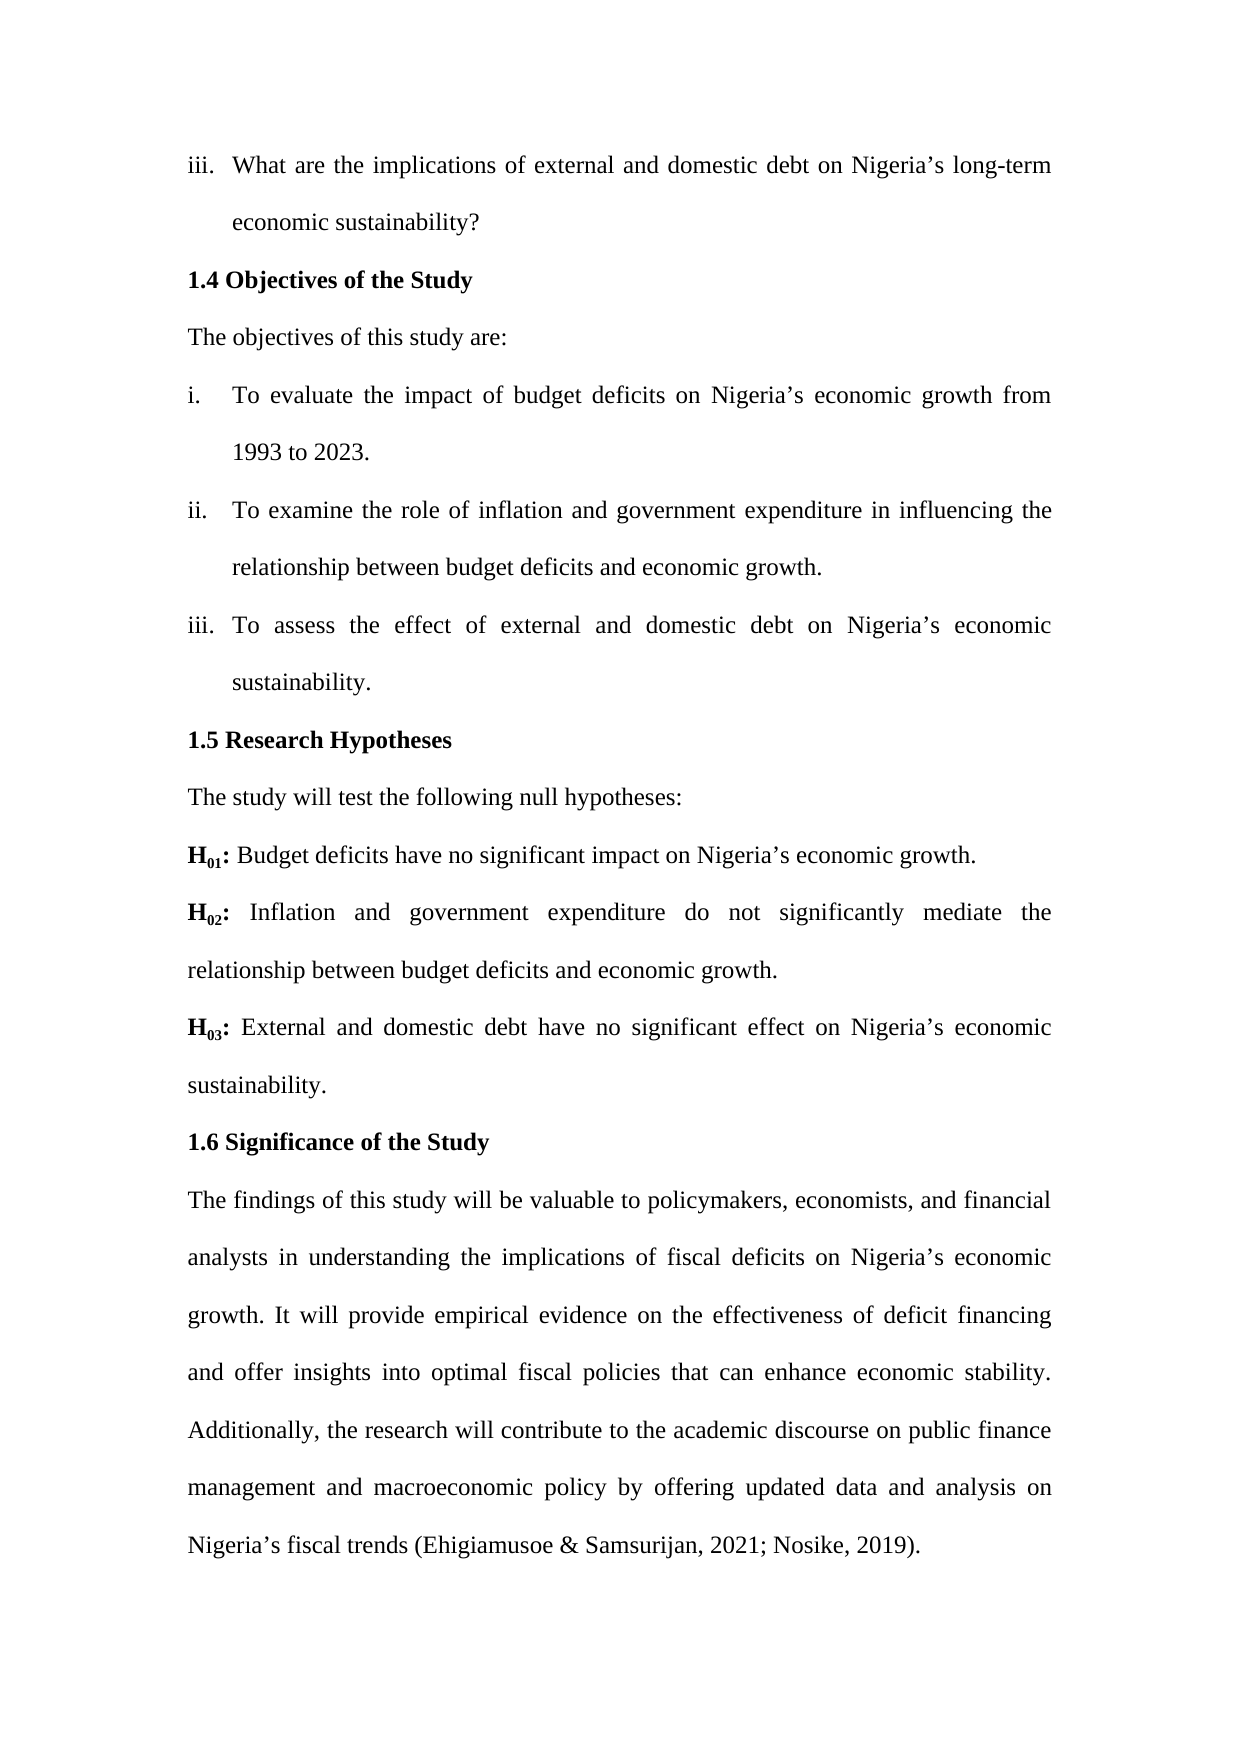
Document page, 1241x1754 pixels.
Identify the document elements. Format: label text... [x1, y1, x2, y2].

list What are the implications of external and domestic debt on Nigeria’s long-term economic sustainability? [187, 150, 1053, 236]
text The objectives of this study are: [187, 322, 1053, 351]
text The study will test the following null hypotheses: [187, 782, 1053, 811]
text H₀₂: Inflation and government expenditure do not significantly mediate the relationship between budget deficits and economic growth. [187, 897, 1053, 984]
list To evaluate the impact of budget deficits on Nigeria’s economic growth from 1993 to 2023. [187, 380, 1053, 466]
text 1.4 Objectives of the Study [187, 265, 1053, 294]
text H₀₁: Budget deficits have no significant impact on Nigeria’s economic growth. [187, 840, 1053, 869]
text 1.5 Research Hypotheses [187, 725, 1053, 754]
text 1.6 Significance of the Study [187, 1127, 1053, 1156]
text H₀₃: External and domestic debt have no significant effect on Nigeria’s economic sustainability. [187, 1012, 1053, 1099]
list To assess the effect of external and domestic debt on Nigeria’s economic sustainability. [187, 610, 1053, 696]
list To examine the role of inflation and government expenditure in influencing the relationship between budget deficits and economic growth. [187, 495, 1053, 581]
text The findings of this study will be valuable to policymakers, economists, and financial analysts in understanding the implications of fiscal deficits on Nigeria’s economic growth. It will provide empirical evidence on the effectiveness of deficit financing and offer insights into optimal fiscal policies that can enhance economic stability. Additionally, the research will contribute to the academic discourse on public finance management and macroeconomic policy by offering updated data and analysis on Nigeria’s fiscal trends (Ehigiamusoe & Samsurijan, 2021; Nosike, 2019). [187, 1185, 1053, 1559]
